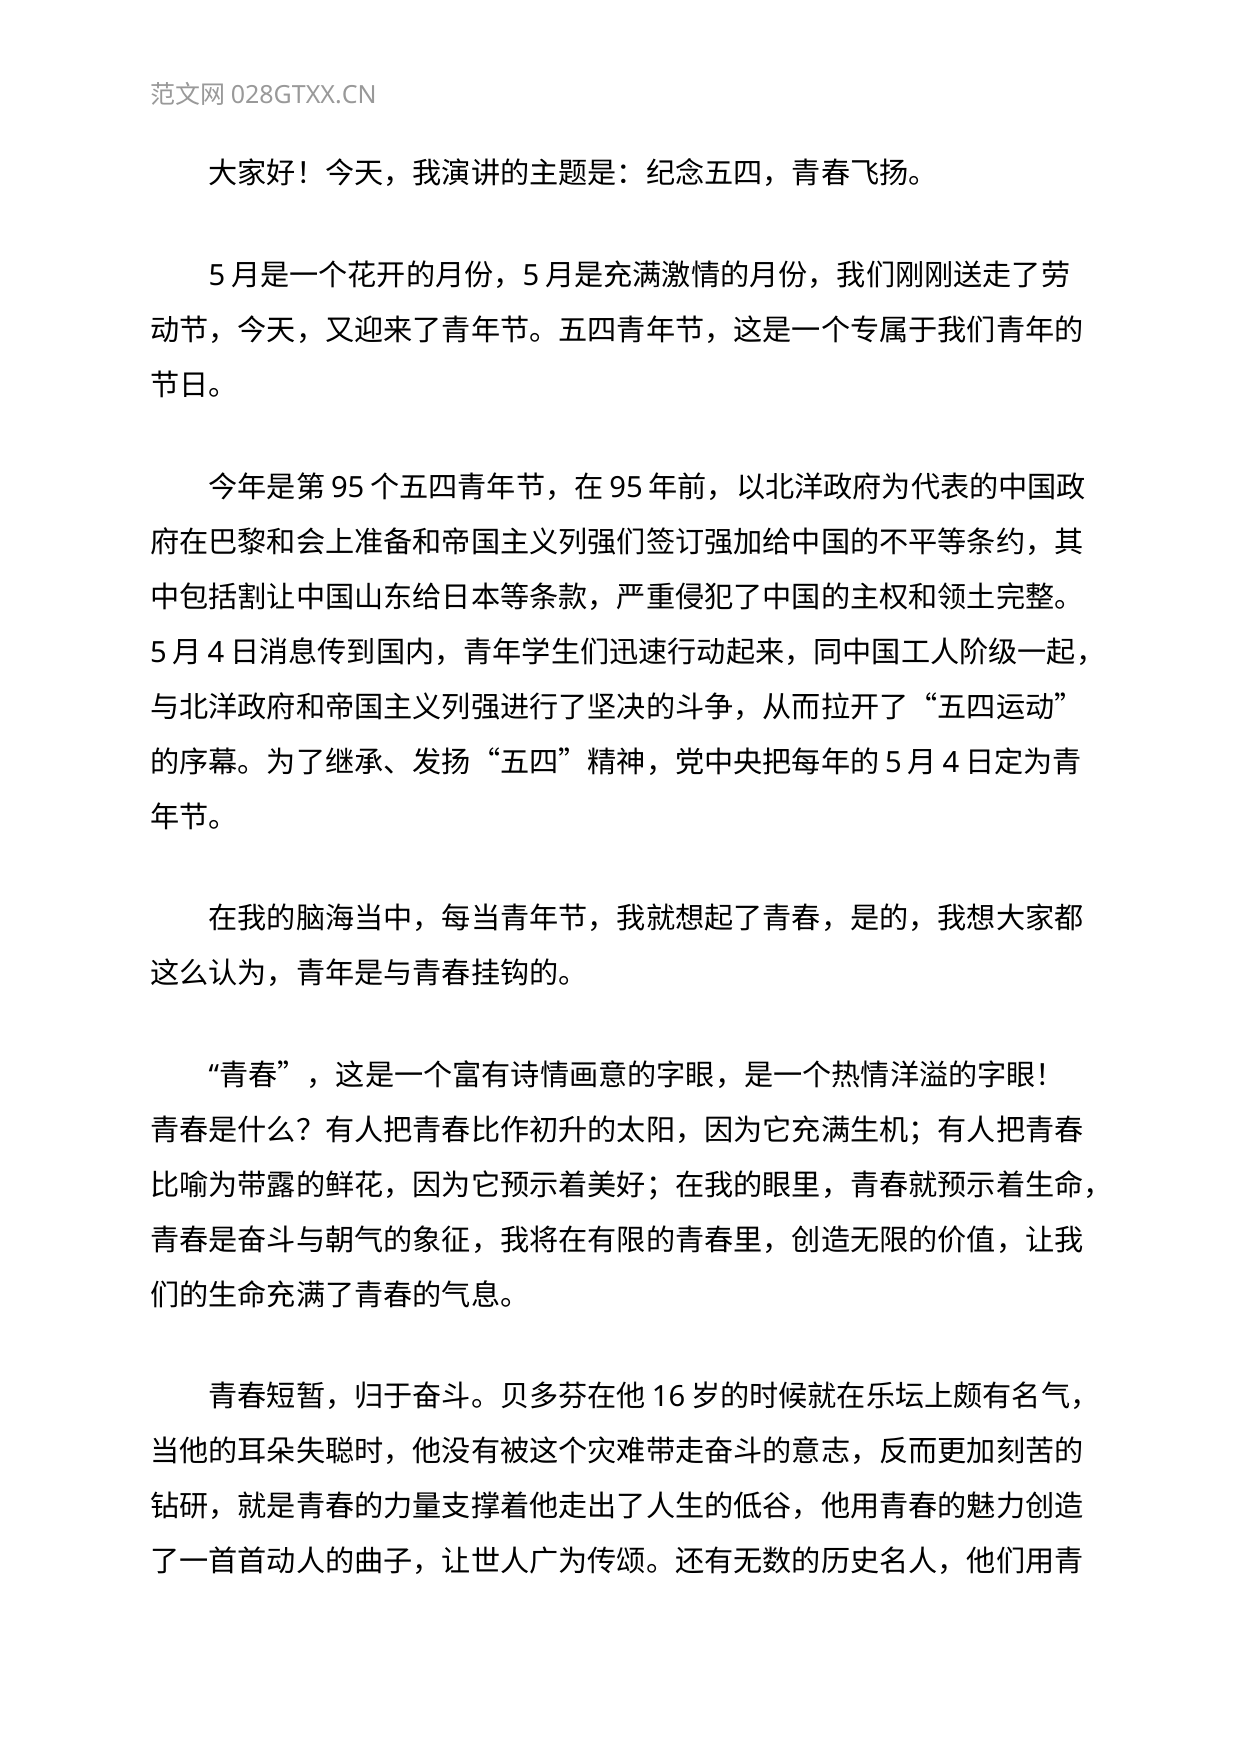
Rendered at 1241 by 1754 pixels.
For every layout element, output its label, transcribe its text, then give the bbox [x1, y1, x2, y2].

text 5月是一个花开的月份，5月是充满激情的月份，我们刚刚送走了劳动节，今天，又迎来了青年节。五四青年节，这是一个专属于我们青年的节日。 [150, 252, 1090, 404]
text 在我的脑海当中，每当青年节，我就想起了青春，是的，我想大家都这么认为，青年是与青春挂钩的。 [150, 895, 1090, 992]
text “青春”，这是一个富有诗情画意的字眼，是一个热情洋溢的字眼！青春是什么？有人把青春比作初升的太阳，因为它充满生机；有人把青春比喻为带露的鲜花，因为它预示着美好；在我的眼里，青春就预示着生命，青春是奋斗与朝气的象征，我将在有限的青春里，创造无限的价值，让我们的生命充满了青春的气息。 [150, 1052, 1090, 1313]
text 今年是第95个五四青年节，在95年前，以北洋政府为代表的中国政府在巴黎和会上准备和帝国主义列强们签订强加给中国的不平等条约，其中包括割让中国山东给日本等条款，严重侵犯了中国的主权和领土完整。5月4日消息传到国内，青年学生们迅速行动起来，同中国工人阶级一起，与北洋政府和帝国主义列强进行了坚决的斗争，从而拉开了“五四运动”的序幕。为了继承、发扬“五四”精神，党中央把每年的5月4日定为青年节。 [150, 463, 1090, 835]
text 大家好！今天，我演讲的主题是：纪念五四，青春飞扬。 [150, 150, 1090, 192]
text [150, 1373, 1090, 1580]
